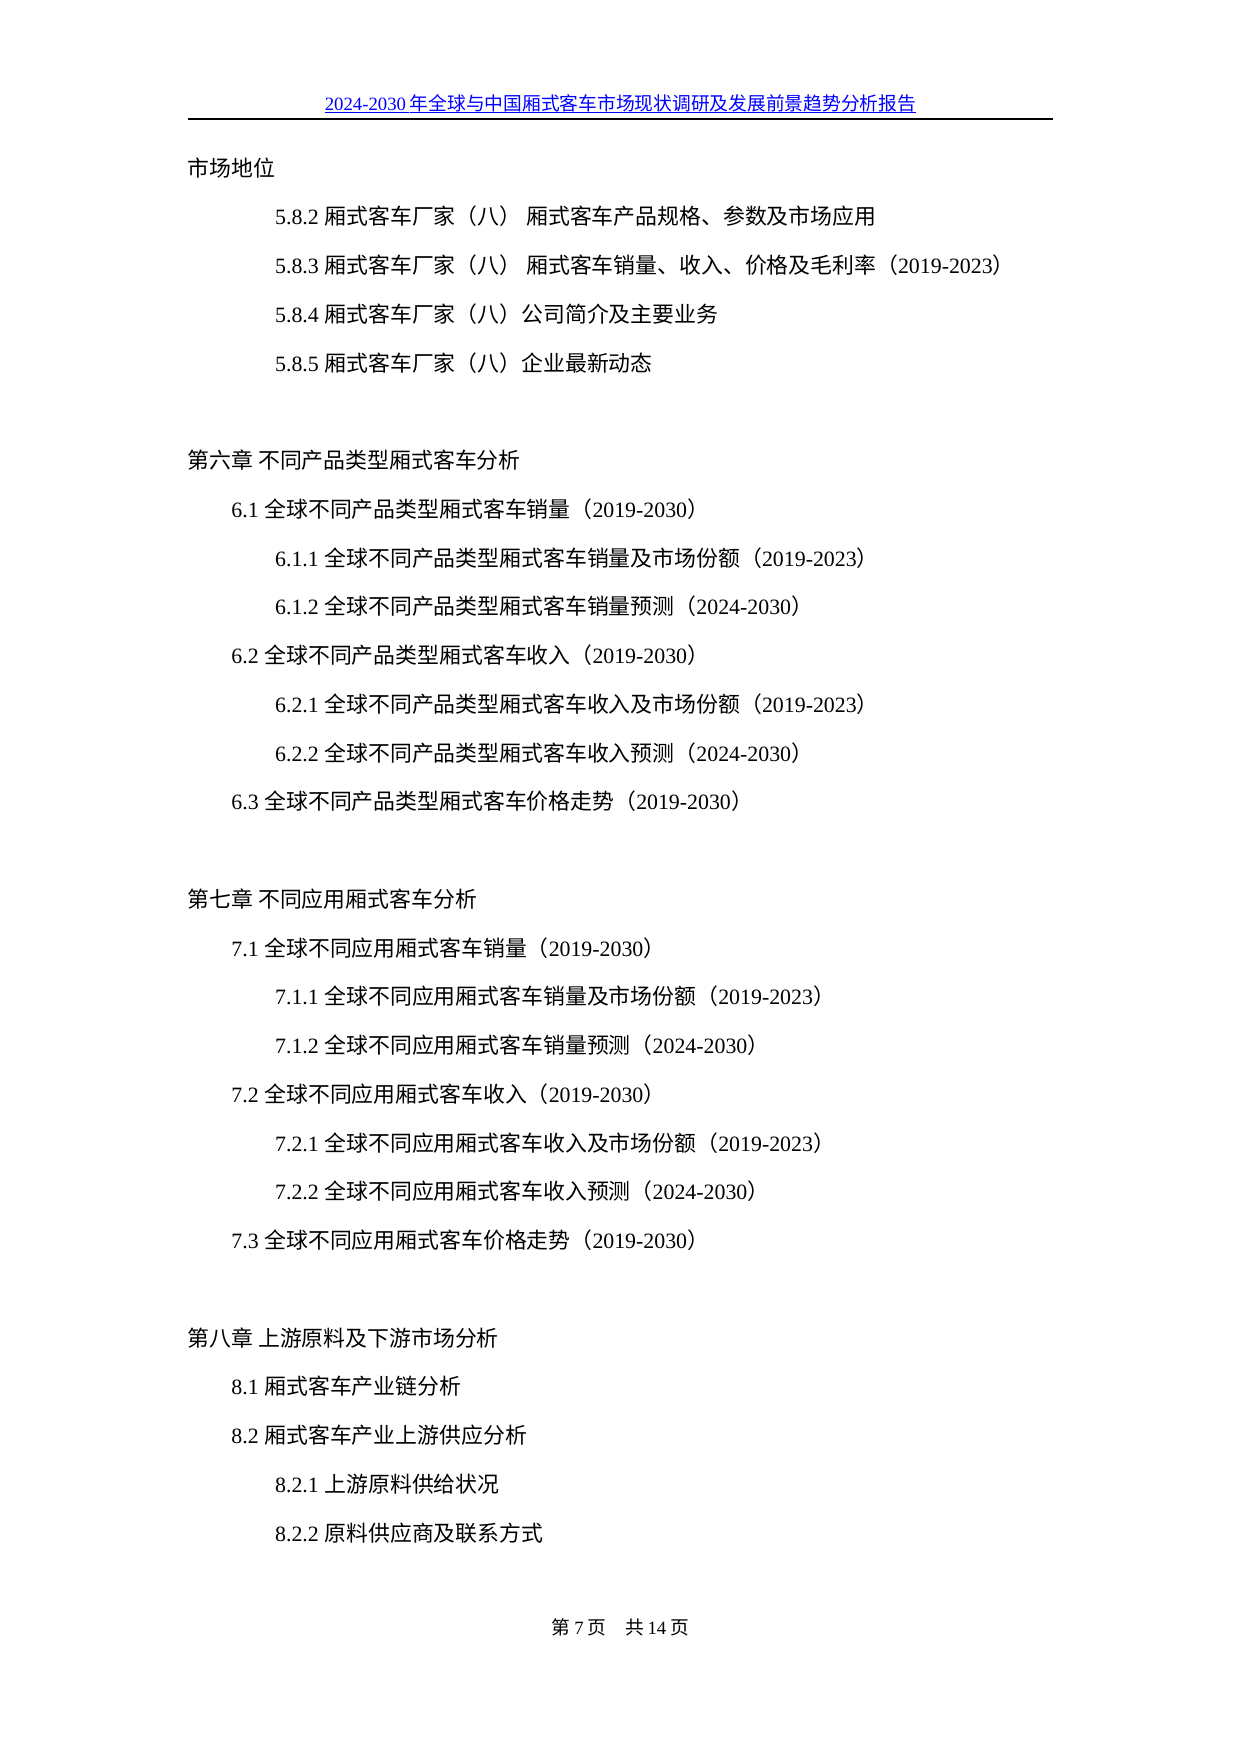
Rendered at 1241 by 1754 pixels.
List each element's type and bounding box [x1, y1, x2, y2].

text [187, 150, 1053, 1548]
